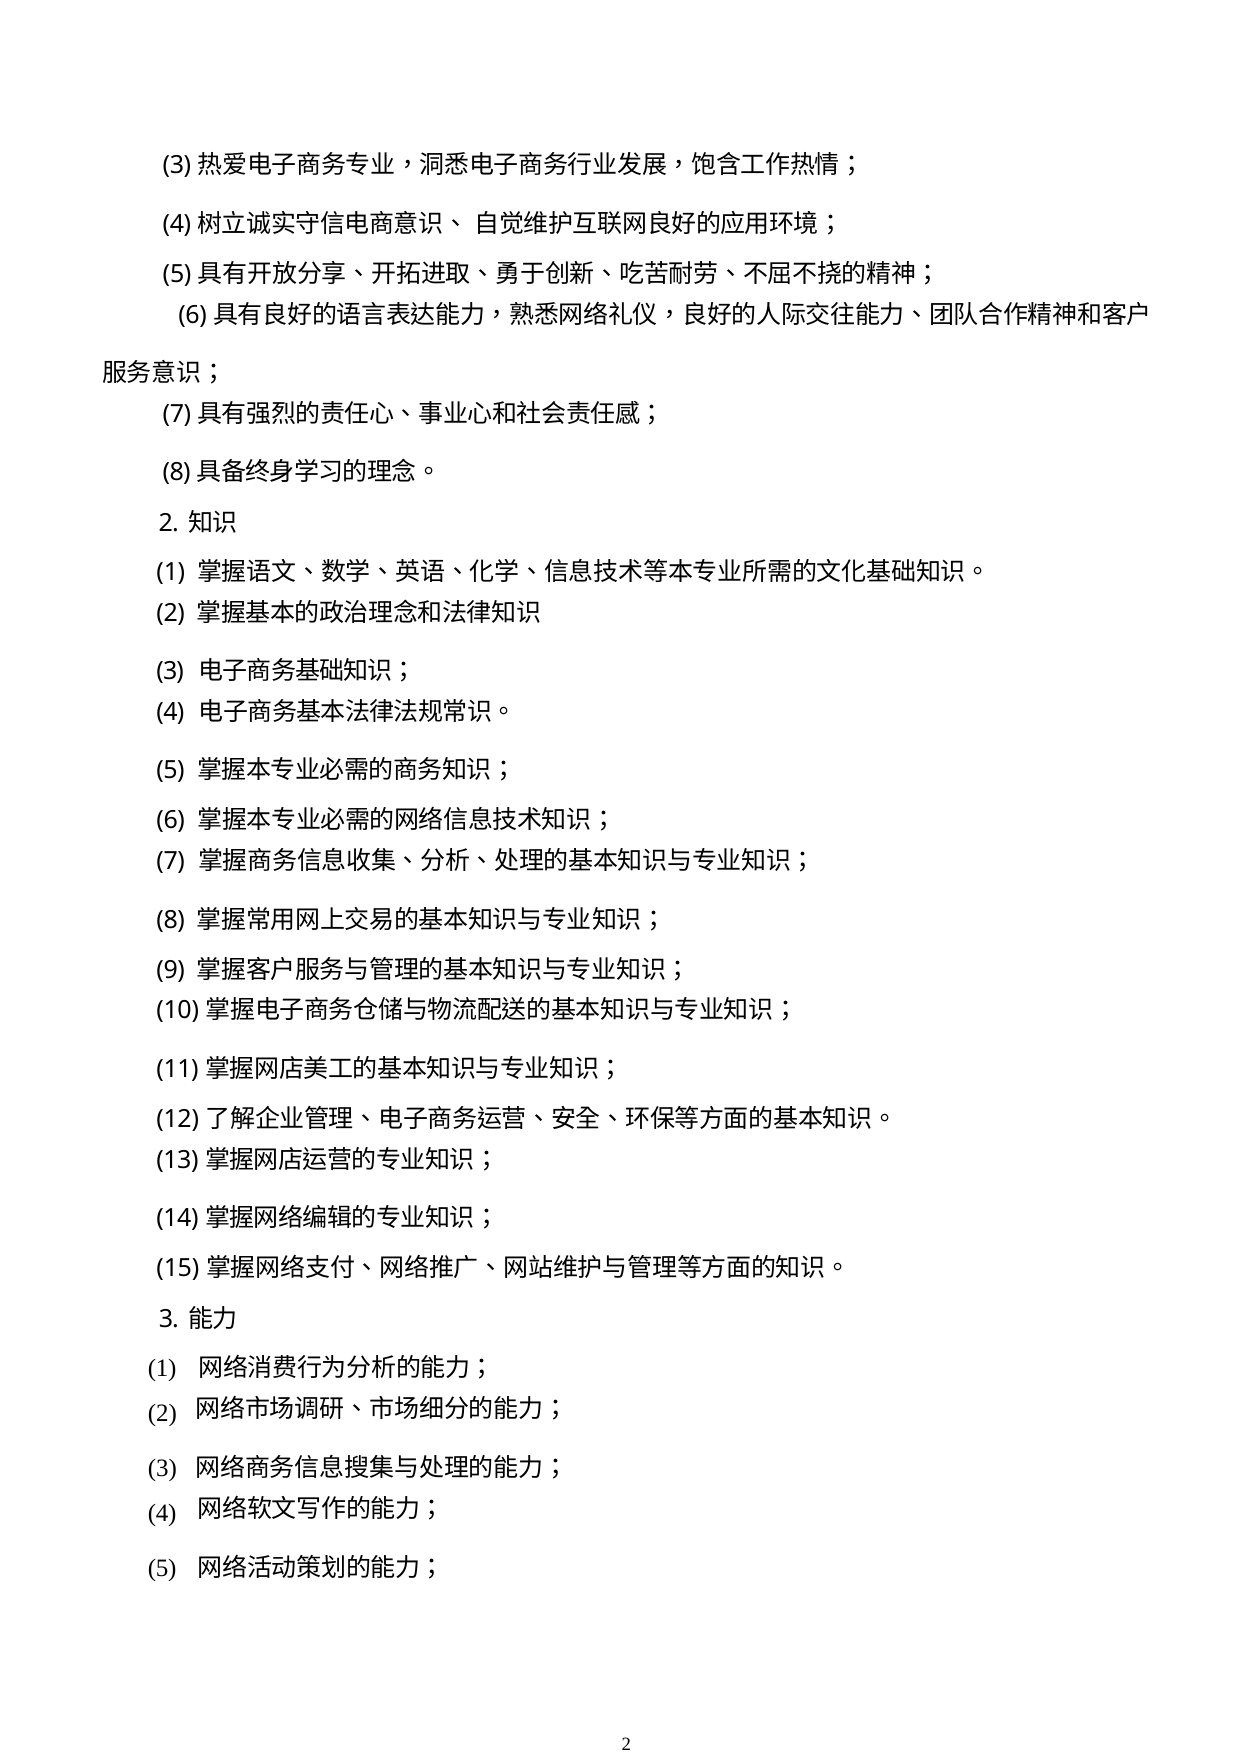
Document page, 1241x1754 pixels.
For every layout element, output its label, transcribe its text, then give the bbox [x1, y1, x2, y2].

text (8) 具备终身学习的理念。 [162, 456, 1152, 487]
text (2) 掌握基本的政治理念和法律知识 [156, 606, 1152, 655]
text (4) 电子商务基本法律法规常识。 [156, 705, 1152, 754]
text (11) 掌握网店美工的基本知识与专业知识； [156, 1053, 1152, 1084]
text (4) 树立诚实守信电商意识、 自觉维护互联网良好的应用环境； [162, 208, 1152, 239]
text 3. 能力 [158, 1302, 1152, 1333]
text (14) 掌握网络编辑的专业知识； [156, 1202, 1152, 1233]
text (2) 网络市场调研、市场细分的能力； [148, 1403, 1152, 1453]
text (9) 掌握客户服务与管理的基本知识与专业知识； [156, 954, 1152, 984]
text (3) 热爱电子商务专业，洞悉电子商务行业发展，饱含工作热情； [162, 159, 1152, 208]
text (1) 网络消费行为分析的能力； [148, 1353, 1152, 1383]
text (10) 掌握电子商务仓储与物流配送的基本知识与专业知识； [156, 1004, 1152, 1053]
text (3) 电子商务基础知识； [156, 655, 1152, 686]
text (6) 掌握本专业必需的网络信息技术知识； [156, 804, 1152, 835]
text (7) 掌握商务信息收集、分析、处理的基本知识与专业知识； [156, 854, 1152, 903]
text (13) 掌握网店运营的专业知识； [156, 1153, 1152, 1202]
text (7) 具有强烈的责任心、事业心和社会责任感； [162, 407, 1152, 456]
text 2. 知识 [158, 506, 1152, 537]
text (5) 掌握本专业必需的商务知识； [156, 754, 1152, 785]
text (4) 网络软文写作的能力； [148, 1504, 1152, 1553]
text (15) 掌握网络支付、网络推广、网站维护与管理等方面的知识。 [156, 1252, 1152, 1283]
text (12) 了解企业管理、电子商务运营、安全、环保等方面的基本知识。 [156, 1103, 1152, 1134]
text (3) 网络商务信息搜集与处理的能力； [148, 1453, 1152, 1483]
text 服务意识； [102, 357, 1152, 388]
text (5) 网络活动策划的能力； [148, 1553, 1152, 1583]
text (5) 具有开放分享、开拓进取、勇于创新、吃苦耐劳、不屈不挠的精神； [162, 258, 1152, 289]
text (8) 掌握常用网上交易的基本知识与专业知识； [156, 903, 1152, 934]
text (6) 具有良好的语言表达能力，熟悉网络礼仪，良好的人际交往能力、团队合作精神和客户 [102, 308, 1152, 357]
text (1) 掌握语文、数学、英语、化学、信息技术等本专业所需的文化基础知识。 [156, 556, 1152, 587]
